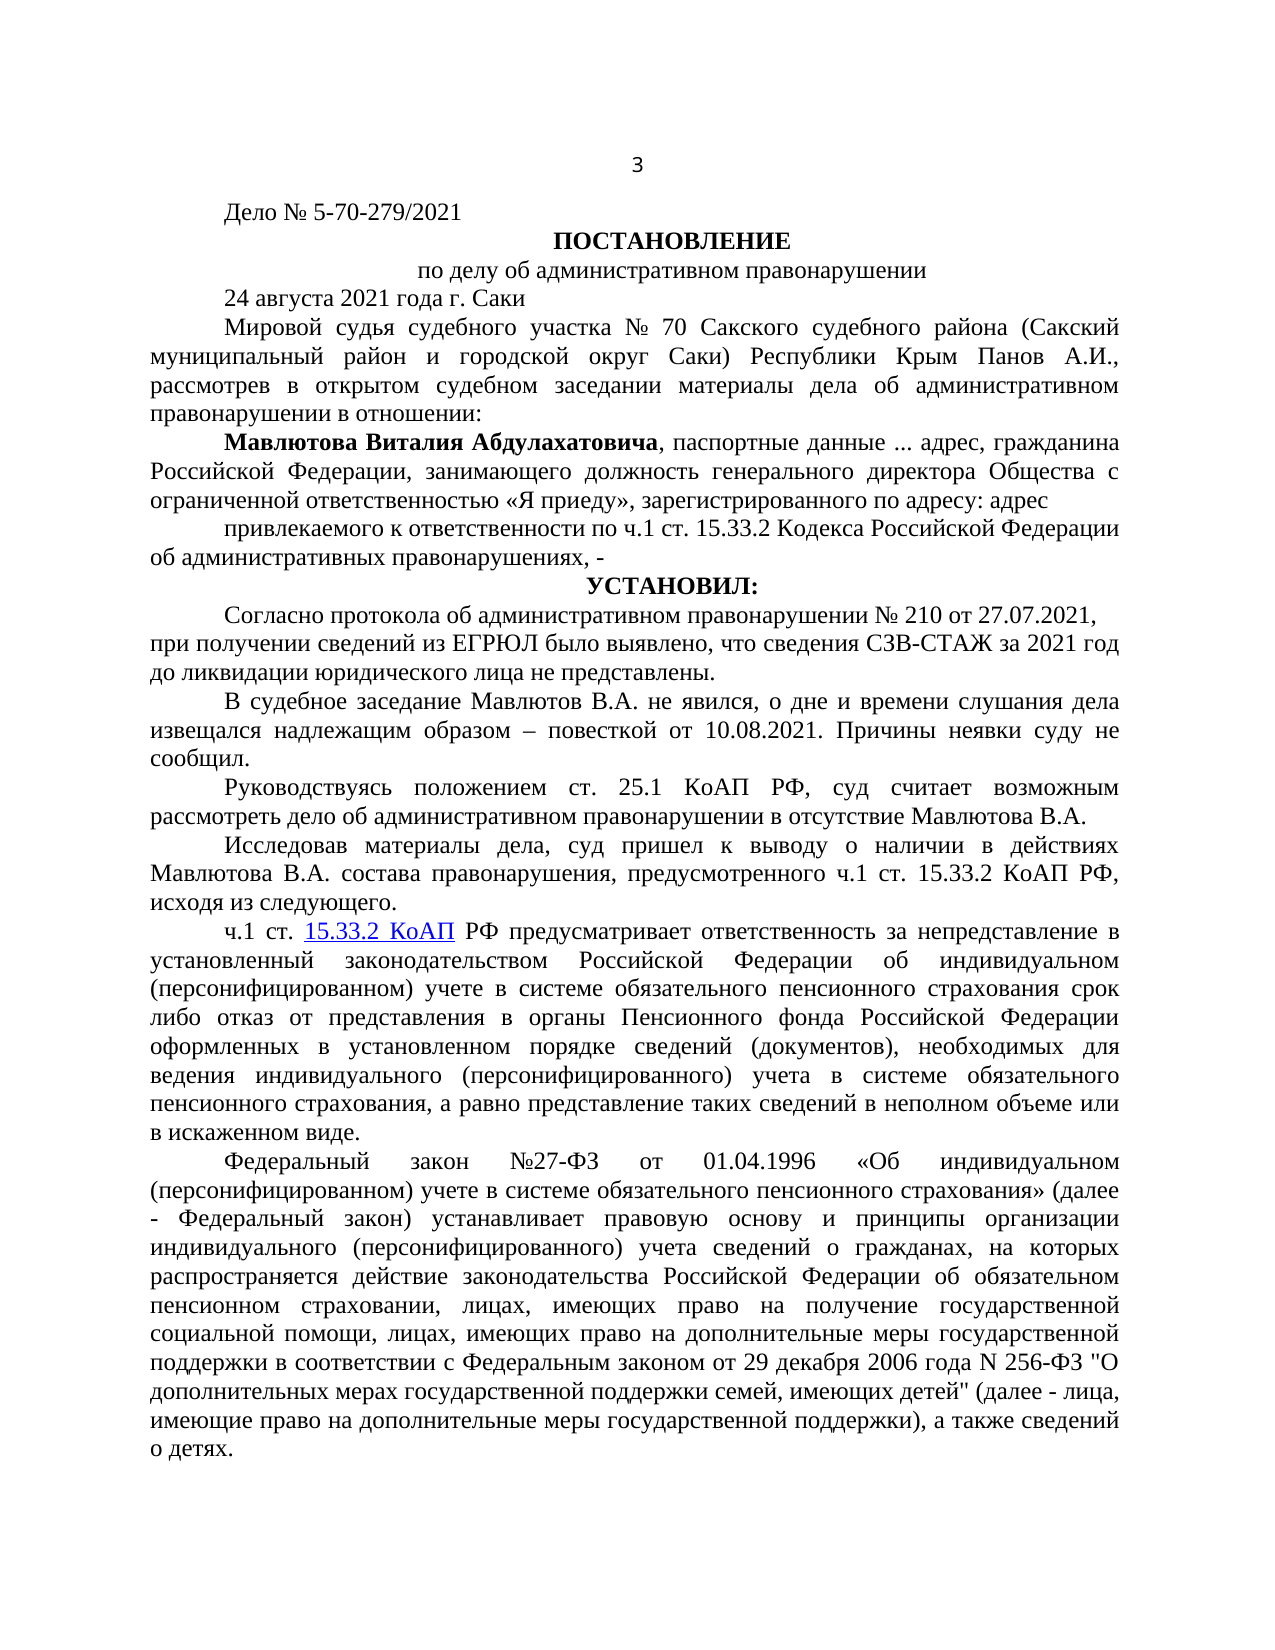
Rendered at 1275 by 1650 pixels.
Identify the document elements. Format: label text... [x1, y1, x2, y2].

text В судебное заседание Мавлютов В.А. не явился, о дне и времени слушания дела извещался надлежащим образом – повесткой от 10.08.2021. Причины неявки суду не сообщил. [150, 686, 1120, 772]
text 24 августа 2021 года г. Саки [150, 283, 1120, 312]
text УСТАНОВИЛ: [150, 571, 1120, 600]
text Дело № 5-70-279/2021 [150, 197, 1120, 226]
text Мавлютова Виталия Абдулахатовича, паспортные данные ... адрес, гражданина Российской Федерации, занимающего должность генерального директора Общества с ограниченной ответственностью «Я приеду», зарегистрированного по адресу: адрес [150, 427, 1120, 513]
text Федеральный закон №27-ФЗ от 01.04.1996 «Об индивидуальном (персонифицированном) учете в системе обязательного пенсионного страхования» (далее - Федеральный закон) устанавливает правовую основу и принципы организации индивидуального (персонифицированного) учета сведений о гражданах, на которых распространяется действие законодательства Российской Федерации об обязательном пенсионном страховании, лицах, имеющих право на получение государственной социальной помощи, лицах, имеющих право на дополнительные меры государственной поддержки в соответствии с Федеральным законом от 29 декабря 2006 года N 256-ФЗ "О дополнительных мерах государственной поддержки семей, имеющих детей" (далее - лица, имеющие право на дополнительные меры государственной поддержки), а также сведений о детях. [150, 1146, 1120, 1462]
text Согласно протокола об административном правонарушении № 210 от 27.07.2021, [150, 600, 1120, 628]
text ПОСТАНОВЛЕНИЕ [150, 226, 1120, 255]
text Мировой судья судебного участка № 70 Сакского судебного района (Сакский муниципальный район и городской округ Саки) Республики Крым Панов А.И., рассмотрев в открытом судебном заседании материалы дела об административном правонарушении в отношении: [150, 312, 1120, 427]
text при получении сведений из ЕГРЮЛ было выявлено, что сведения СЗВ-СТАЖ за 2021 год до ликвидации юридического лица не представлены. [150, 628, 1120, 686]
text ч.1 ст. 15.33.2 КоАП РФ предусматривает ответственность за непредставление в установленный законодательством Российской Федерации об индивидуальном (персонифицированном) учете в системе обязательного пенсионного страхования срок либо отказ от представления в органы Пенсионного фонда Российской Федерации оформленных в установленном порядке сведений (документов), необходимых для ведения индивидуального (персонифицированного) учета в системе обязательного пенсионного страхования, а равно представление таких сведений в неполном объеме или в искаженном виде. [150, 916, 1120, 1146]
text Исследовав материалы дела, суд пришел к выводу о наличии в действиях Мавлютова В.А. состава правонарушения, предусмотренного ч.1 ст. 15.33.2 КоАП РФ, исходя из следующего. [150, 830, 1120, 916]
text 3 [150, 150, 1125, 178]
text по делу об административном правонарушении [150, 255, 1120, 283]
text Руководствуясь положением ст. 25.1 КоАП РФ, суд считает возможным рассмотреть дело об административном правонарушении в отсутствие Мавлютова В.А. [150, 772, 1120, 830]
text привлекаемого к ответственности по ч.1 ст. 15.33.2 Кодекса Российской Федерации об административных правонарушениях, - [150, 513, 1120, 571]
